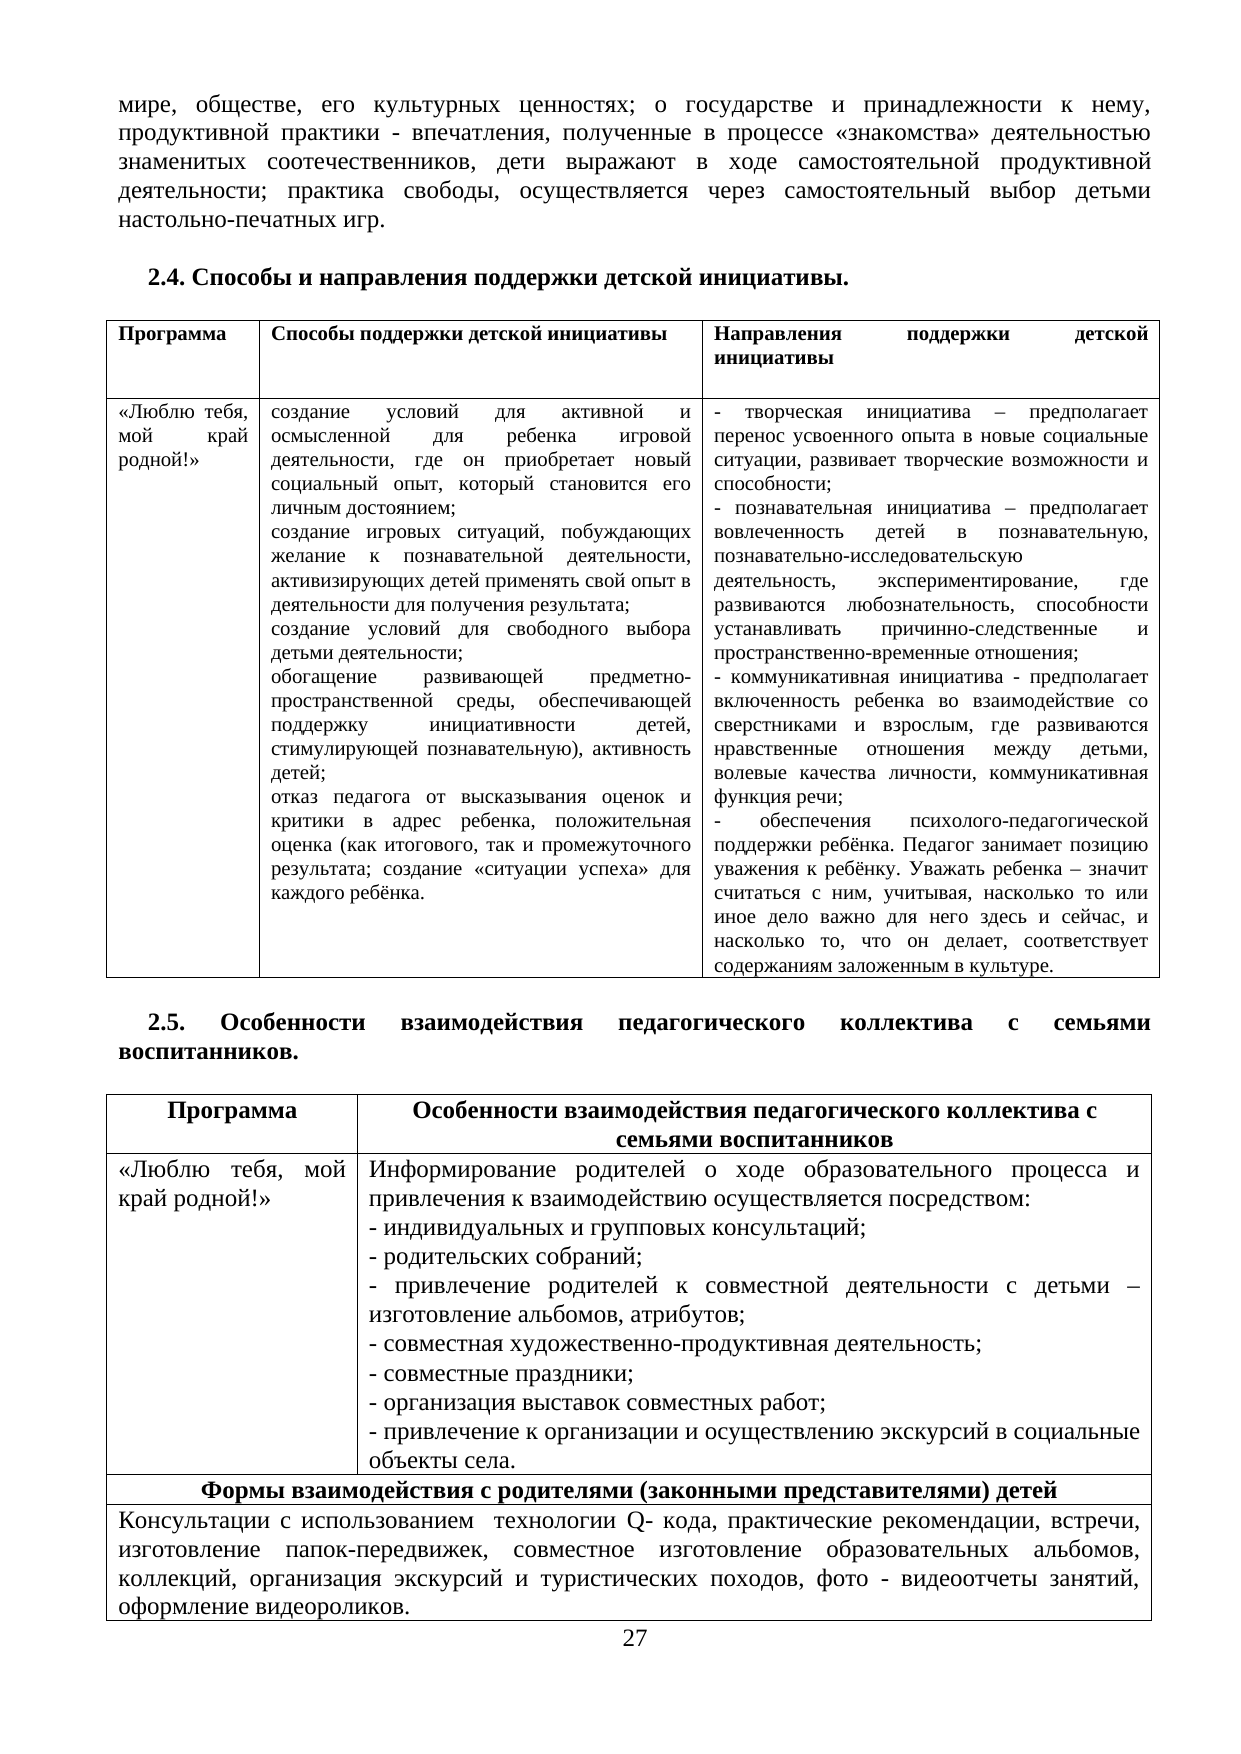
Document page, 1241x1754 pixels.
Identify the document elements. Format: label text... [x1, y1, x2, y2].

table_cell Информирование родителей о ходе образовательного процесса и привлечения к взаимодействию осуществляется посредством: - индивидуальных и групповых консультаций; - родительских собраний; - привлечение родителей к совместной деятельности с детьми – изготовление альбомов, атрибутов; - совместная художественно-продуктивная деятельность; - совместные праздники; - организация выставок совместных работ; - привлечение к организации и осуществлению экскурсий в социальные объекты села. [358, 1154, 1151, 1473]
table_header Особенности взаимодействия педагогического коллектива с семьями воспитанников [358, 1095, 1151, 1153]
table_header Программа [107, 321, 259, 398]
text 2.4. Способы и направления поддержки детской инициативы. [118, 262, 1152, 291]
text 2.5. Особенности взаимодействия педагогического коллектива с семьями воспитанников. [118, 1007, 1152, 1065]
table_cell Консультации с использованием технологии Q- кода, практические рекомендации, встречи, изготовление папок-передвижек, совместное изготовление образовательных альбомов, коллекций, организация экскурсий и туристических походов, фото - видеоотчеты занятий, оформление видеороликов. [107, 1505, 1151, 1620]
table_cell Формы взаимодействия с родителями (законными представителями) детей [107, 1475, 1151, 1504]
table_header Способы поддержки детской инициативы [260, 321, 702, 398]
table_cell - творческая инициатива – предполагает перенос усвоенного опыта в новые социальные ситуации, развивает творческие возможности и способности; - познавательная инициатива – предполагает вовлеченность детей в познавательную, познавательно-исследовательскую деятельность, экспериментирование, где развиваются любознательность, способности устанавливать причинно-следственные и пространственно-временные отношения; - коммуникативная инициатива - предполагает включенность ребенка во взаимодействие со сверстниками и взрослым, где развиваются нравственные отношения между детьми, волевые качества личности, коммуникативная функция речи; - обеспечения психолого-педагогической поддержки ребёнка. Педагог занимает позицию уважения к ребёнку. Уважать ребенка – значит считаться с ним, учитывая, насколько то или иное дело важно для него здесь и сейчас, и насколько то, что он делает, соответствует содержаниям заложенным в культуре. [703, 399, 1159, 977]
table_cell «Люблю тебя, мой край родной!» [107, 399, 259, 977]
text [118, 89, 1152, 232]
table_header Направления поддержки детской инициативы [703, 321, 1159, 398]
table_cell «Люблю тебя, мой край родной!» [107, 1154, 357, 1473]
table_cell создание условий для активной и осмысленной для ребенка игровой деятельности, где он приобретает новый социальный опыт, который становится его личным достоянием; создание игровых ситуаций, побуждающих желание к познавательной деятельности, активизирующих детей применять свой опыт в деятельности для получения результата; создание условий для свободного выбора детьми деятельности; обогащение развивающей предметно-пространственной среды, обеспечивающей поддержку инициативности детей, стимулирующей познавательную), активность детей; отказ педагога от высказывания оценок и критики в адрес ребенка, положительная оценка (как итогового, так и промежуточного результата; создание «ситуации успеха» для каждого ребёнка. [260, 399, 702, 977]
table_header Программа [107, 1095, 357, 1153]
